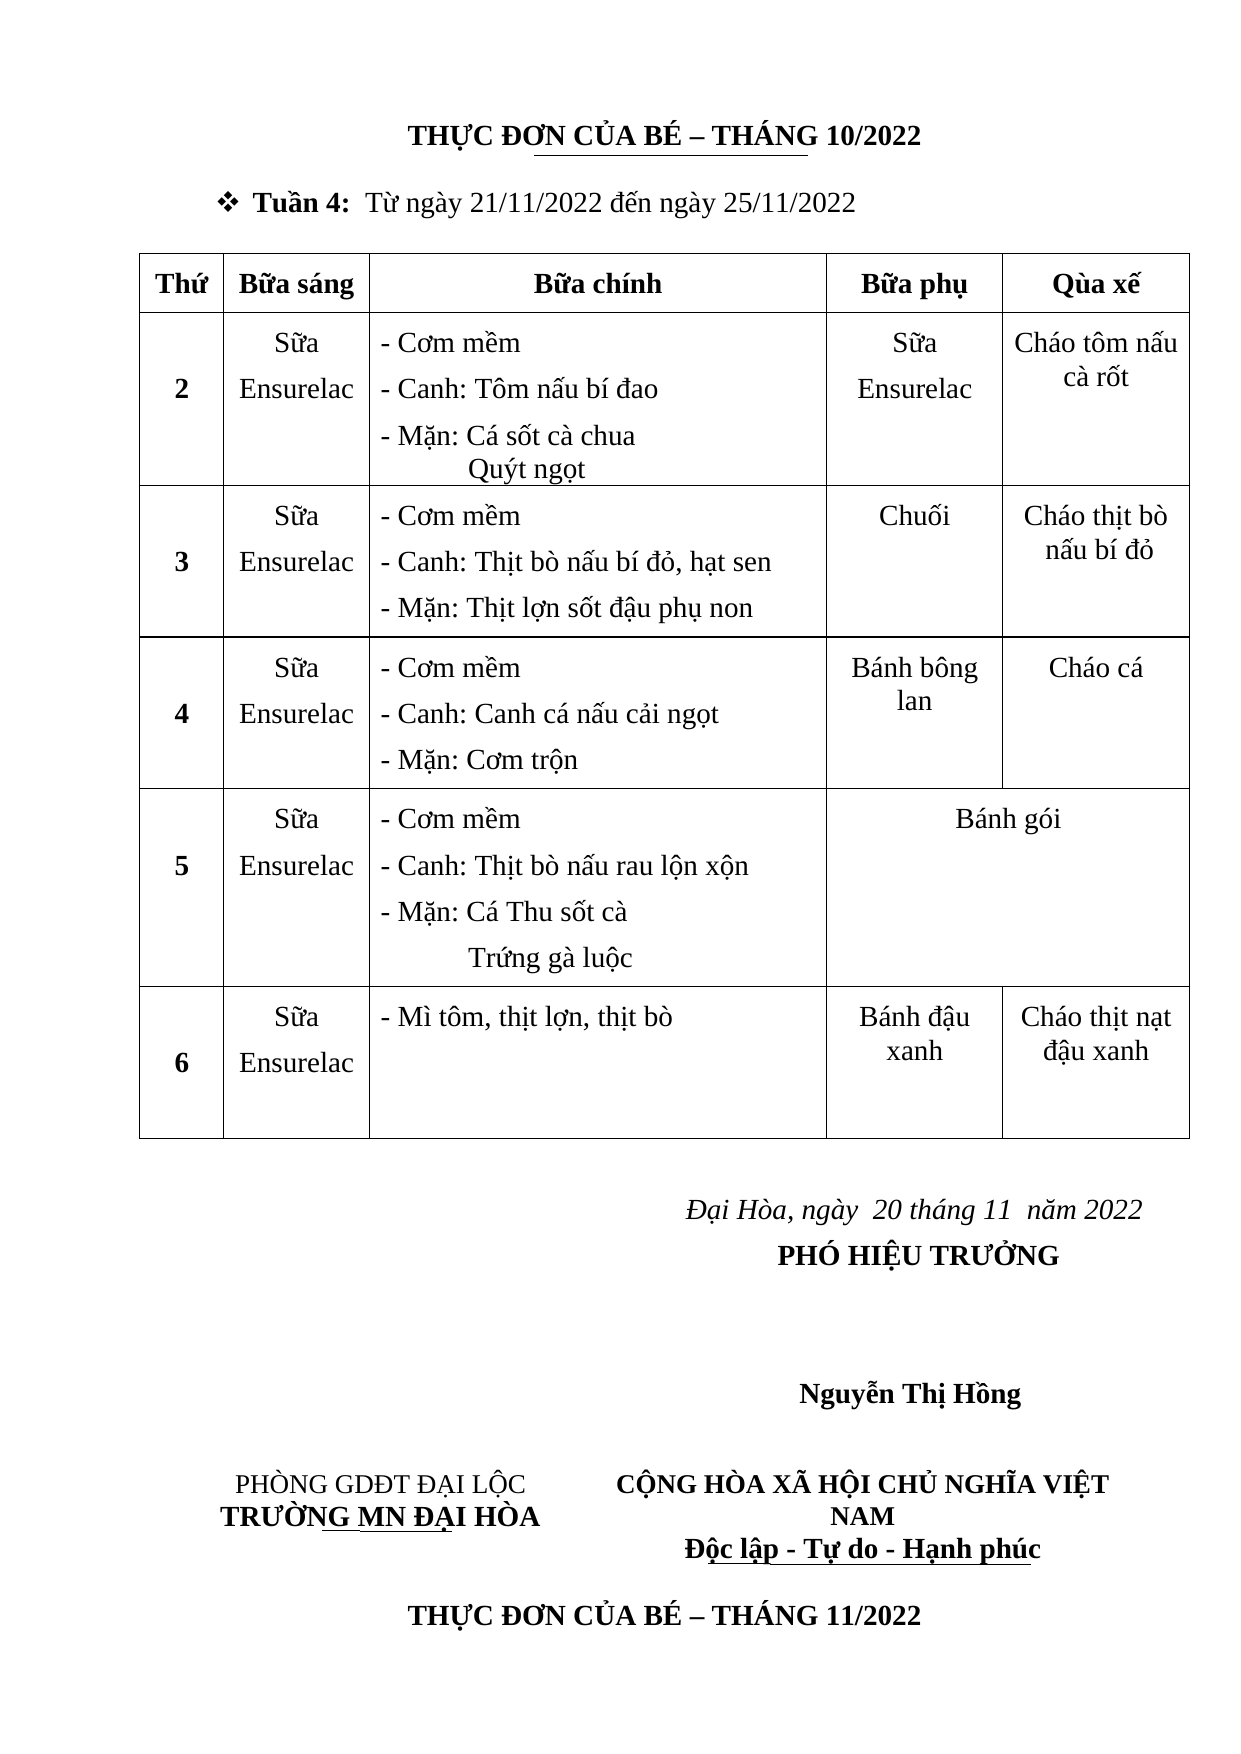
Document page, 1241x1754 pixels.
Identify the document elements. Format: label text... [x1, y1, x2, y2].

table_cell Sữa Ensurelac [827, 313, 1002, 485]
table_cell Cháo cá [1003, 638, 1189, 788]
table_cell Bánh bông lan [827, 638, 1002, 788]
table_header Qùa xế [1003, 254, 1189, 312]
text THỰC ĐƠN CỦA BÉ – THÁNG 10/2022 [177, 118, 1152, 152]
text PHÓ HIỆU TRƯỞNG [702, 1238, 1152, 1272]
table_cell Sữa Ensurelac [224, 638, 369, 788]
table_header Thứ [140, 254, 223, 312]
table_cell Sữa Ensurelac [224, 313, 369, 485]
table_cell - Cơm mềm - Canh: Thịt bò nấu bí đỏ, hạt sen - Mặn: Thịt lợn sốt đậu phụ non [370, 486, 826, 636]
text THỰC ĐƠN CỦA BÉ – THÁNG 11/2022 [177, 1598, 1152, 1631]
table_cell - Cơm mềm - Canh: Tôm nấu bí đao - Mặn: Cá sốt cà chua Quýt ngọt [370, 313, 826, 485]
table_cell Cháo thịt nạt đậu xanh [1003, 987, 1189, 1137]
table_cell Sữa Ensurelac [224, 987, 369, 1137]
table_header CỘNG HÒA XÃ HỘI CHỦ NGHĨA VIỆT NAM Độc lập - Tự do - Hạnh phúc [579, 1469, 1147, 1564]
table_cell - Cơm mềm - Canh: Canh cá nấu cải ngọt - Mặn: Cơm trộn [370, 638, 826, 788]
table_header Bữa phụ [827, 254, 1002, 312]
table_cell Bánh gói [827, 789, 1189, 986]
table_cell Sữa Ensurelac [224, 789, 369, 986]
table_header Bữa sáng [224, 254, 369, 312]
table_cell Cháo tôm nấu cà rốt [1003, 313, 1189, 485]
table_cell 6 [140, 987, 223, 1137]
table_cell 5 [140, 789, 223, 986]
table_cell Cháo thịt bò nấu bí đỏ [1003, 486, 1189, 636]
list Tuần 4: Từ ngày 21/11/2022 đến ngày 25/11/2022 [215, 185, 1152, 219]
table_header Bữa chính [370, 254, 826, 312]
table_cell Sữa Ensurelac [224, 486, 369, 636]
table_cell 3 [140, 486, 223, 636]
table_cell Chuối [827, 486, 1002, 636]
table_cell - Mì tôm, thịt lợn, thịt bò [370, 987, 826, 1137]
text Nguyễn Thị Hồng [702, 1376, 1152, 1410]
text Đại Hòa, ngày 20 tháng 11 năm 2022 [627, 1192, 1152, 1226]
table_cell Bánh đậu xanh [827, 987, 1002, 1137]
table_header PHÒNG GDĐT ĐẠI LỘC TRƯỜNG MN ĐẠI HÒA [182, 1469, 578, 1564]
table_cell - Cơm mềm - Canh: Thịt bò nấu rau lộn xộn - Mặn: Cá Thu sốt cà Trứng gà luộc [370, 789, 826, 986]
table_cell 4 [140, 638, 223, 788]
table_cell 2 [140, 313, 223, 485]
